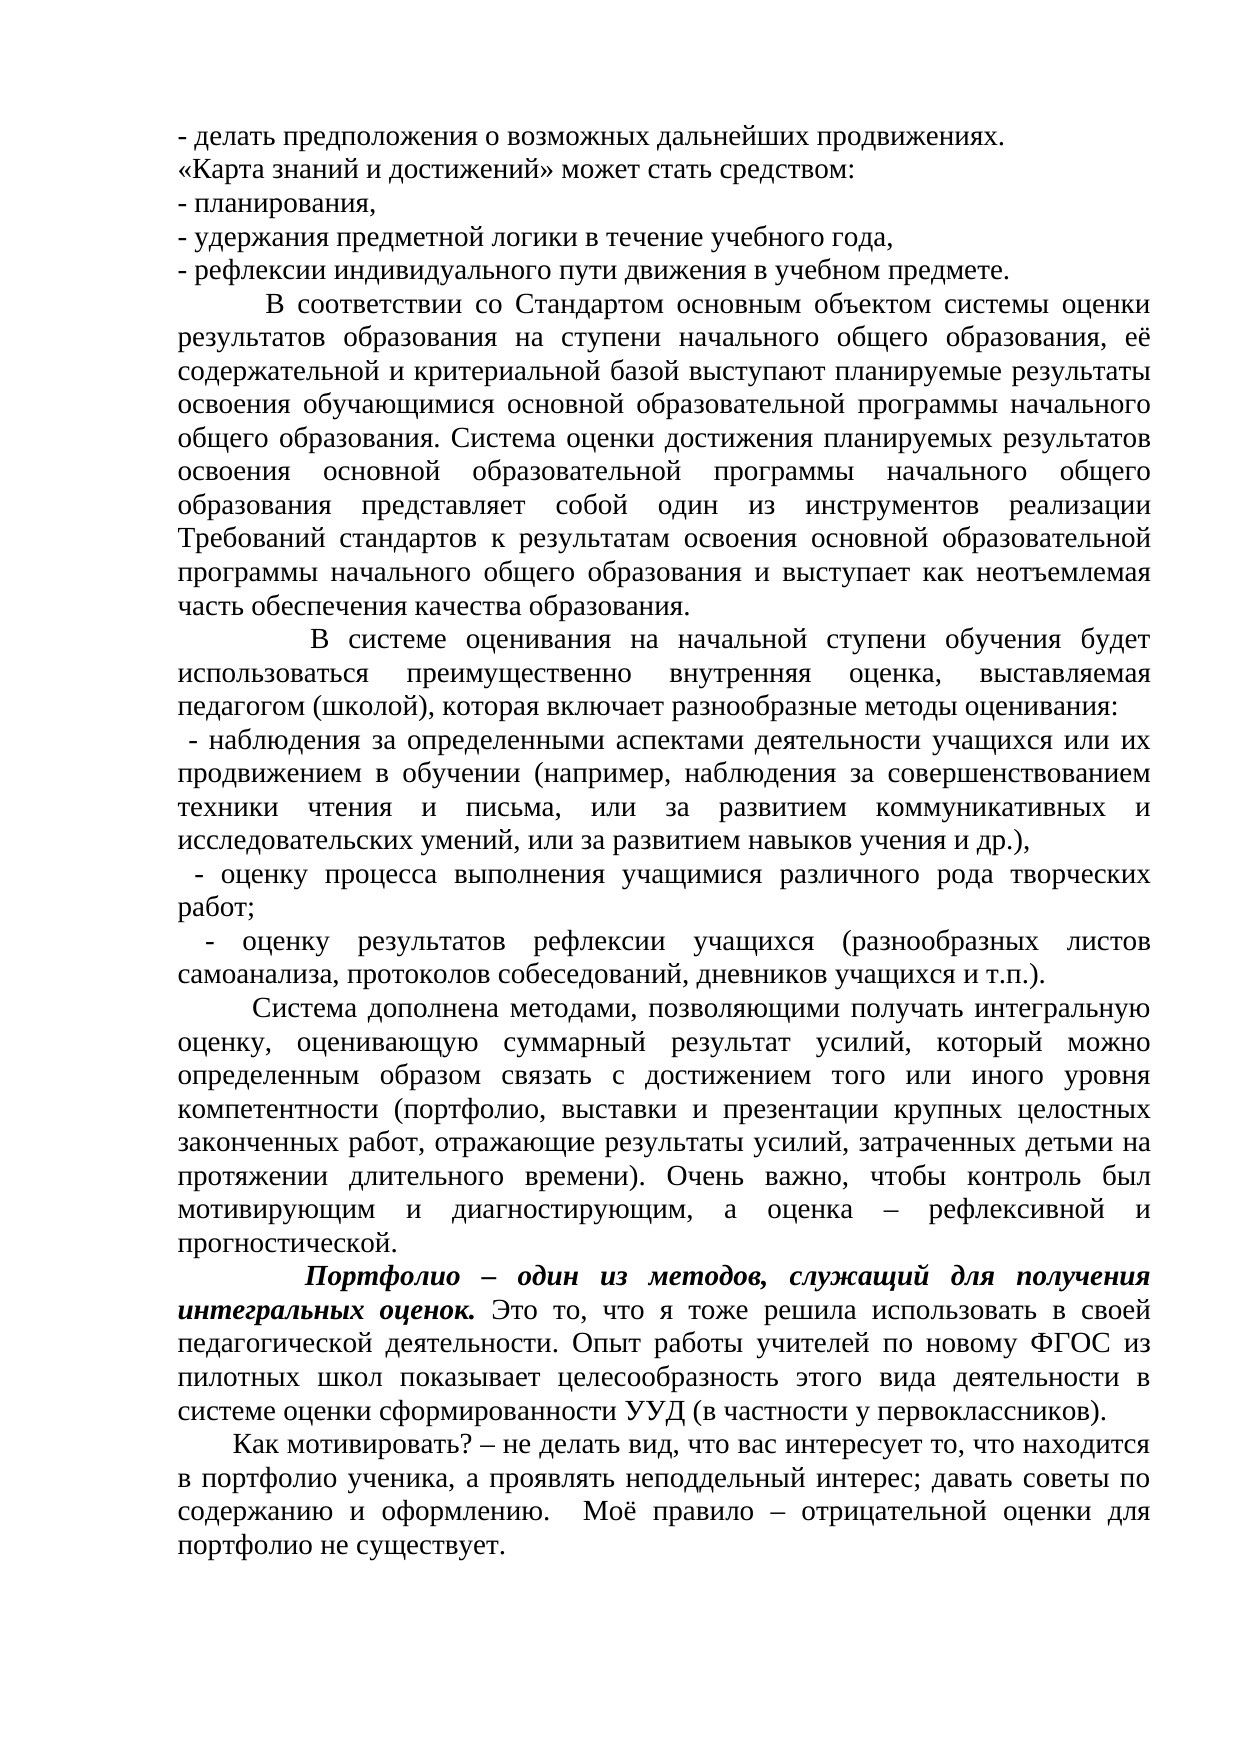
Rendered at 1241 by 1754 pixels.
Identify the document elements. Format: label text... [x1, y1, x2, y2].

text «Карта знаний и достижений» может стать средством: [177, 152, 1152, 185]
text - удержания предметной логики в течение учебного года, [177, 219, 1152, 252]
text - оценку результатов рефлексии учащихся (разнообразных листов самоанализа, протоколов собеседований, дневников учащихся и т.п.). [177, 923, 1152, 990]
text - рефлексии индивидуального пути движения в учебном предмете. [177, 252, 1152, 286]
text Система дополнена методами, позволяющими получать интегральную оценку, оценивающую суммарный результат усилий, который можно определенным образом связать с достижением того или иного уровня компетентности (портфолио, выставки и презентации крупных целостных законченных работ, отражающие результаты усилий, затраченных детьми на протяжении длительного времени). Очень важно, чтобы контроль был мотивирующим и диагностирующим, а оценка – рефлексивной и прогностической. [177, 990, 1152, 1258]
text В системе оценивания на начальной ступени обучения будет использоваться преимущественно внутренняя оценка, выставляемая педагогом (школой), которая включает разнообразные методы оценивания: [177, 621, 1152, 722]
text - делать предположения о возможных дальнейших продвижениях. [177, 118, 1152, 152]
text Как мотивировать? – не делать вид, что вас интересует то, что находится в портфолио ученика, а проявлять неподдельный интерес; давать советы по содержанию и оформлению. Моё правило – отрицательной оценки для портфолио не существует. [177, 1426, 1152, 1560]
text В соответствии со Стандартом основным объектом системы оценки результатов образования на ступени начального общего образования, её содержательной и критериальной базой выступают планируемые результаты освоения обучающимися основной образовательной программы начального общего образования. Система оценки достижения планируемых результатов освоения основной образовательной программы начального общего образования представляет собой один из инструментов реализации Требований стандартов к результатам освоения основной образовательной программы начального общего образования и выступает как неотъемлемая часть обеспечения качества образования. [177, 286, 1152, 621]
text - оценку процесса выполнения учащимися различного рода творческих работ; [177, 856, 1152, 923]
text Портфолио – один из методов, служащий для получения интегральных оценок. Это то, что я тоже решила использовать в своей педагогической деятельности. Опыт работы учителей по новому ФГОС из пилотных школ показывает целесообразность этого вида деятельности в системе оценки сформированности УУД (в частности у первоклассников). [177, 1258, 1152, 1426]
text - наблюдения за определенными аспектами деятельности учащихся или их продвижением в обучении (например, наблюдения за совершенствованием техники чтения и письма, или за развитием коммуникативных и исследовательских умений, или за развитием навыков учения и др.), [177, 722, 1152, 856]
text - планирования, [177, 185, 1152, 219]
